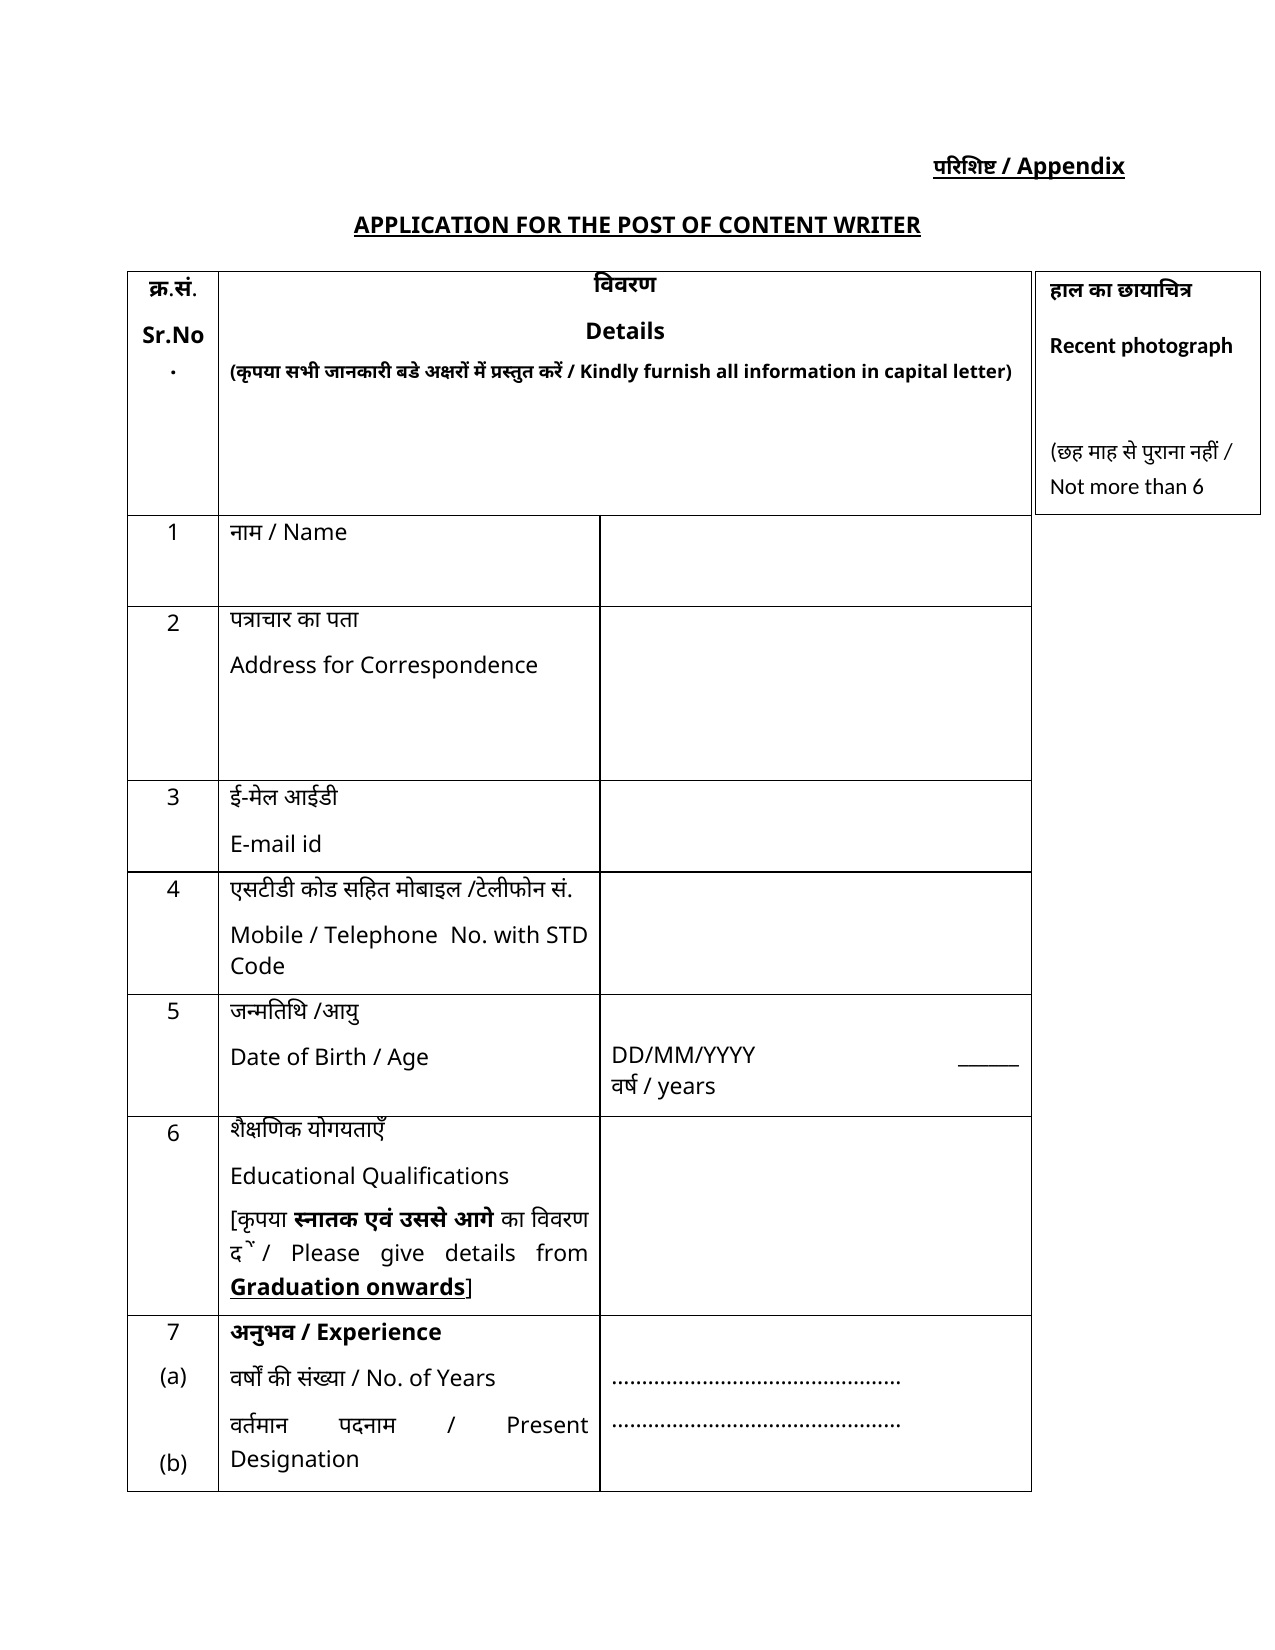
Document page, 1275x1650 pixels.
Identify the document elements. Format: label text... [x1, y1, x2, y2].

table_cell पत्राचार का पता Address for Correspondence [219, 607, 599, 780]
table_cell 6 [128, 1117, 218, 1315]
table_header विवरण Details (कृपया सभी जानकारी बडे अक्षरों में प्रस्तुत करें / Kindly furnish all information in capital letter) [219, 272, 1031, 514]
text APPLICATION FOR THE POST OF CONTENT WRITER [150, 209, 1125, 240]
table_cell 5 [128, 995, 218, 1116]
table_cell [601, 1117, 1031, 1315]
table_cell 1 [128, 516, 218, 606]
table_cell DD/MM/YYYY ______ वर्ष / years [601, 995, 1031, 1116]
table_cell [128, 1316, 218, 1491]
table_cell 2 [128, 607, 218, 780]
table_cell [601, 873, 1031, 994]
table_cell [601, 607, 1031, 780]
table_cell 4 [128, 873, 218, 994]
table_cell [601, 516, 1031, 606]
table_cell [601, 1316, 1031, 1491]
text परिशिष्ट / Appendix [150, 150, 1125, 183]
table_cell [219, 1316, 599, 1491]
table_cell [601, 781, 1031, 871]
table_header क्र.सं. Sr.No. [128, 272, 218, 514]
table_cell ई-मेल आईडी E-mail id [219, 781, 599, 871]
table_cell जन्मतिथि /आयु Date of Birth / Age [219, 995, 599, 1116]
table_cell 3 [128, 781, 218, 871]
table_cell एसटीडी कोड सहित मोबाइल /टेलीफोन सं. Mobile / Telephone No. with STD Code [219, 873, 599, 994]
table_cell शैक्षणिक योगयताएँ Educational Qualifications [कृपया स्नातक एवं उससे आगे का विवरण दें / Please give details from Graduation onwards] [219, 1117, 599, 1315]
table_cell नाम / Name [219, 516, 599, 606]
